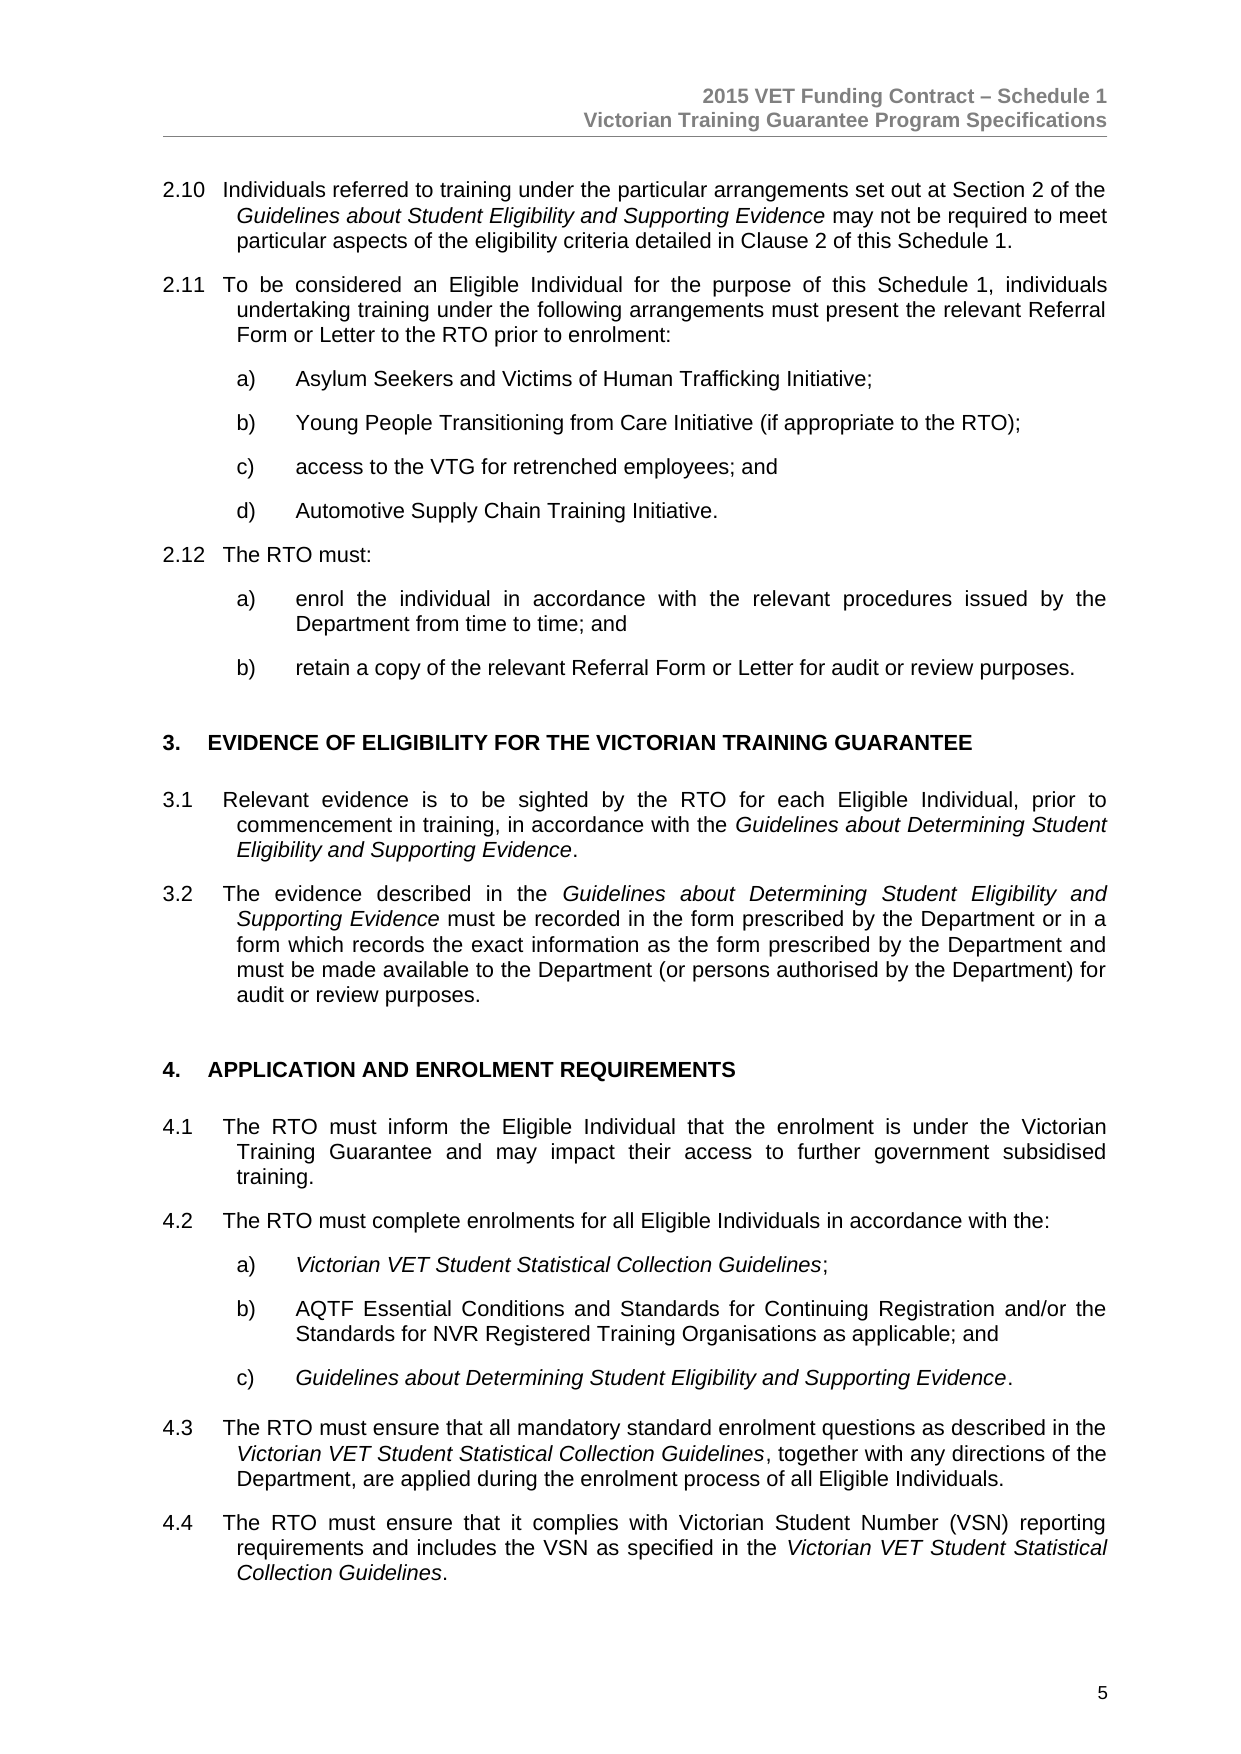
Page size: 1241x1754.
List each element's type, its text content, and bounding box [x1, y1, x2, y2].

list The RTO must ensure that all mandatory standard enrolment questions as described in the Victorian VET Student Statistical Collection Guidelines, together with any directions of the Department, are applied during the enrolment process of all Eligible Individuals. [162, 1415, 1107, 1491]
list enrol the individual in accordance with the relevant procedures issued by the Department from time to time; and [236, 586, 1107, 636]
list To be considered an Eligible Individual for the purpose of this Schedule 1, individuals undertaking training under the following arrangements must present the relevant Referral Form or Letter to the RTO prior to enrolment: [162, 272, 1107, 347]
list retain a copy of the relevant Referral Form or Letter for audit or review purposes. [236, 655, 1107, 680]
list The RTO must complete enrolments for all Eligible Individuals in accordance with the: [162, 1208, 1107, 1233]
list Evidence of Eligibility for the Victorian Training Guarantee [162, 730, 1107, 755]
list The RTO must inform the Eligible Individual that the enrolment is under the Victorian Training Guarantee and may impact their access to further government subsidised training. [162, 1113, 1107, 1189]
list The evidence described in the Guidelines about Determining Student Eligibility and Supporting Evidence must be recorded in the form prescribed by the Department or in a form which records the exact information as the form prescribed by the Department and must be made available to the Department (or persons authorised by the Department) for audit or review purposes. [162, 881, 1107, 1007]
list The RTO must: [162, 542, 1107, 567]
list The RTO must ensure that it complies with Victorian Student Number (VSN) reporting requirements and includes the VSN as specified in the Victorian VET Student Statistical Collection Guidelines. [162, 1509, 1107, 1585]
list Relevant evidence is to be sighted by the RTO for each Eligible Individual, prior to commencement in training, in accordance with the Guidelines about Determining Student Eligibility and Supporting Evidence. [162, 787, 1107, 862]
list Young People Transitioning from Care Initiative (if appropriate to the RTO); [236, 410, 1107, 435]
list Guidelines about Determining Student Eligibility and Supporting Evidence. [236, 1365, 1107, 1390]
list AQTF Essential Conditions and Standards for Continuing Registration and/or the Standards for NVR Registered Training Organisations as applicable; and [236, 1296, 1107, 1346]
list access to the VTG for retrenched employees; and [236, 454, 1107, 479]
list Automotive Supply Chain Training Initiative. [236, 498, 1107, 523]
list APPLICATION AND ENROLMENT REQUIREMENTS [162, 1057, 1107, 1082]
list Asylum Seekers and Victims of Human Trafficking Initiative; [236, 366, 1107, 391]
list Individuals referred to training under the particular arrangements set out at Section 2 of the Guidelines about Student Eligibility and Supporting Evidence may not be required to meet particular aspects of the eligibility criteria detailed in Clause 2 of this Schedule 1. [162, 177, 1107, 253]
list Victorian VET Student Statistical Collection Guidelines; [236, 1252, 1107, 1277]
